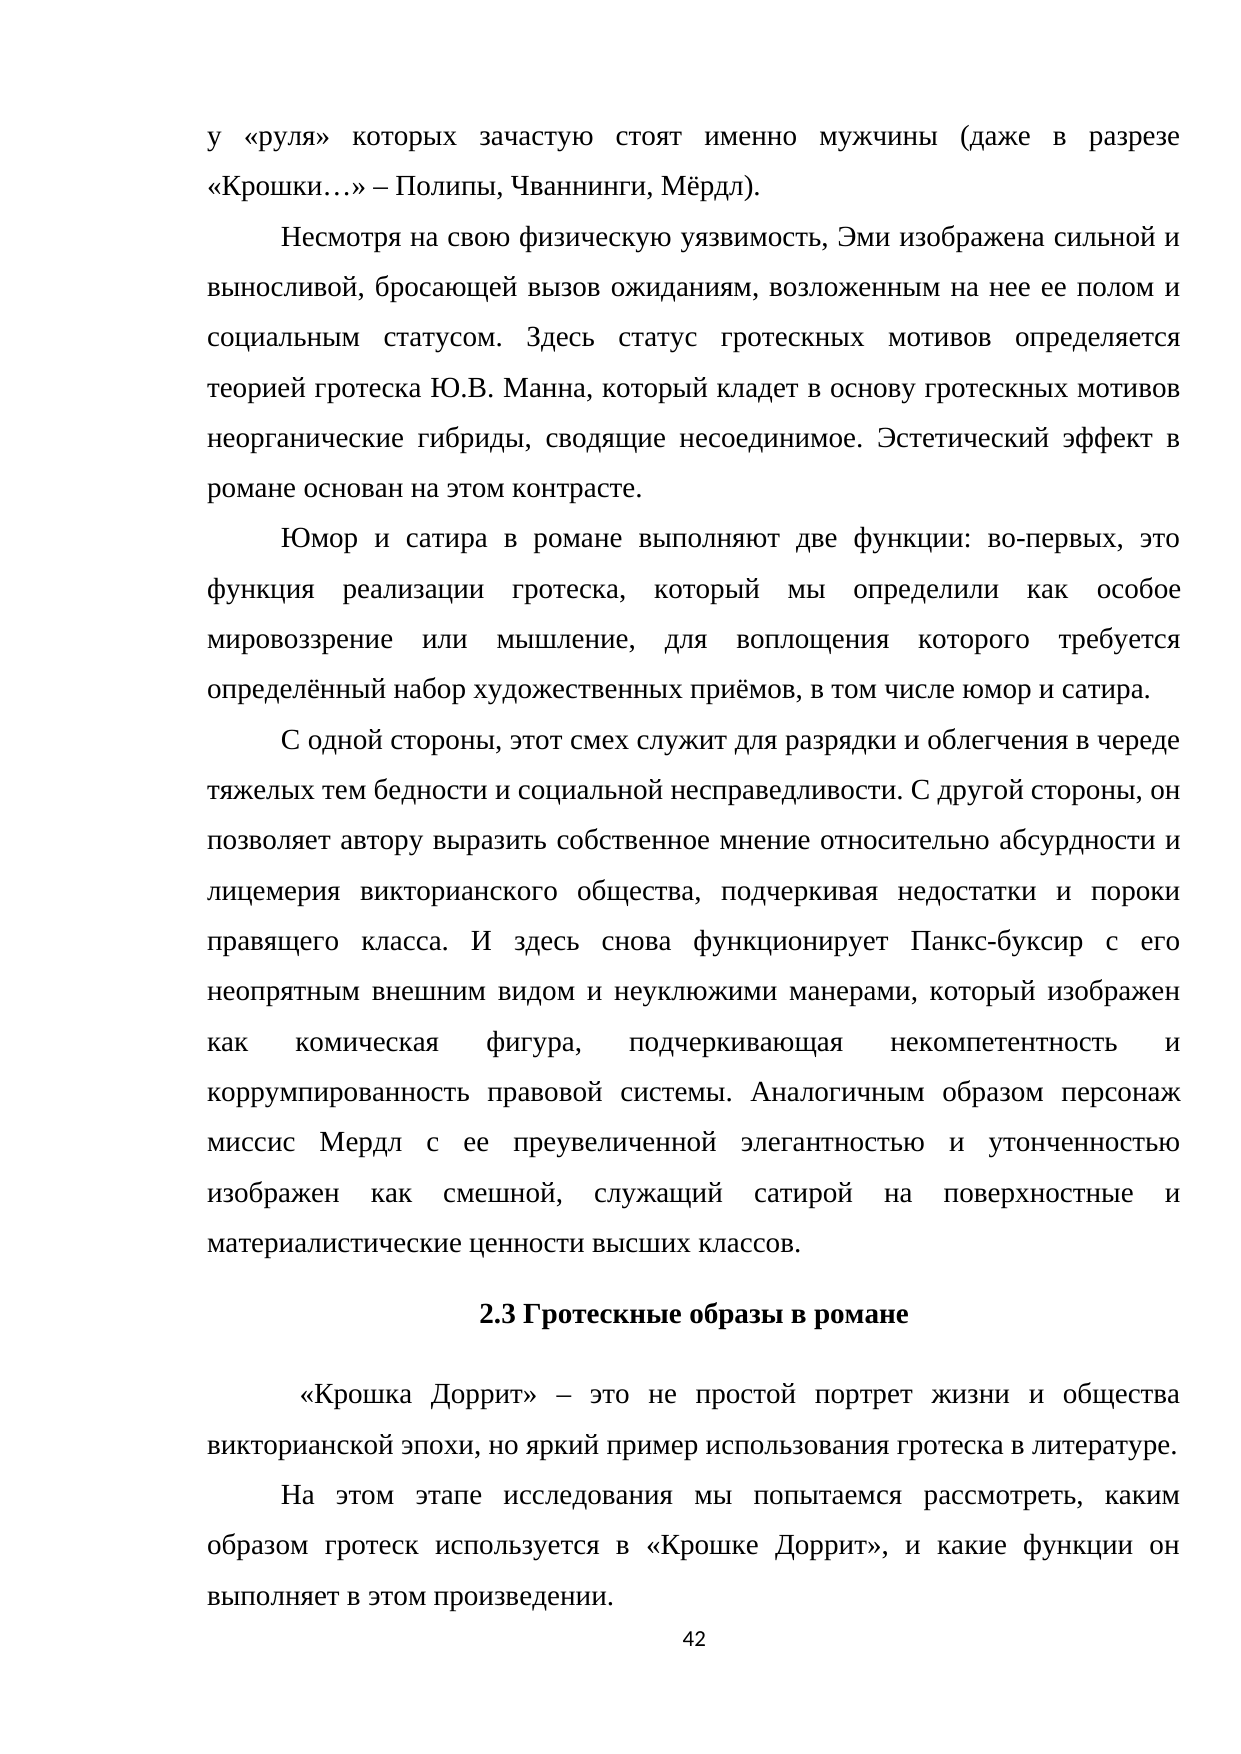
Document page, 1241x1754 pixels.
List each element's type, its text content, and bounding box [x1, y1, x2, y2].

text На этом этапе исследования мы попытаемся рассмотреть, каким образом гротеск используется в «Крошке Доррит», и какие функции он выполняет в этом произведении. [207, 1477, 1181, 1611]
text «Крошка Доррит» – это не простой портрет жизни и общества викторианской эпохи, но яркий пример использования гротеска в литературе. [207, 1377, 1181, 1460]
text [207, 118, 1181, 202]
text С одной стороны, этот смех служит для разрядки и облегчения в череде тяжелых тем бедности и социальной несправедливости. С другой стороны, он позволяет автору выразить собственное мнение относительно абсурдности и лицемерия викторианского общества, подчеркивая недостатки и пороки правящего класса. И здесь снова функционирует Панкс-буксир с его неопрятным внешним видом и неуклюжими манерами, который изображен как комическая фигура, подчеркивающая некомпетентность и коррумпированность правовой системы. Аналогичным образом персонаж миссис Мердл с ее преувеличенной элегантностью и утонченностью изображен как смешной, служащий сатирой на поверхностные и материалистические ценности высших классов. [207, 722, 1181, 1258]
text Несмотря на свою физическую уязвимость, Эми изображена сильной и выносливой, бросающей вызов ожиданиям, возложенным на нее ее полом и социальным статусом. Здесь статус гротескных мотивов определяется теорией гротеска Ю.В. Манна, который кладет в основу гротескных мотивов неорганические гибриды, сводящие несоединимое. Эстетический эффект в романе основан на этом контрасте. [207, 219, 1181, 504]
subtitle 2.3 Гротескные образы в романе [207, 1296, 1181, 1330]
text Юмор и сатира в романе выполняют две функции: во-первых, это функция реализации гротеска, который мы определили как особое мировоззрение или мышление, для воплощения которого требуется определённый набор художественных приёмов, в том числе юмор и сатира. [207, 521, 1181, 705]
